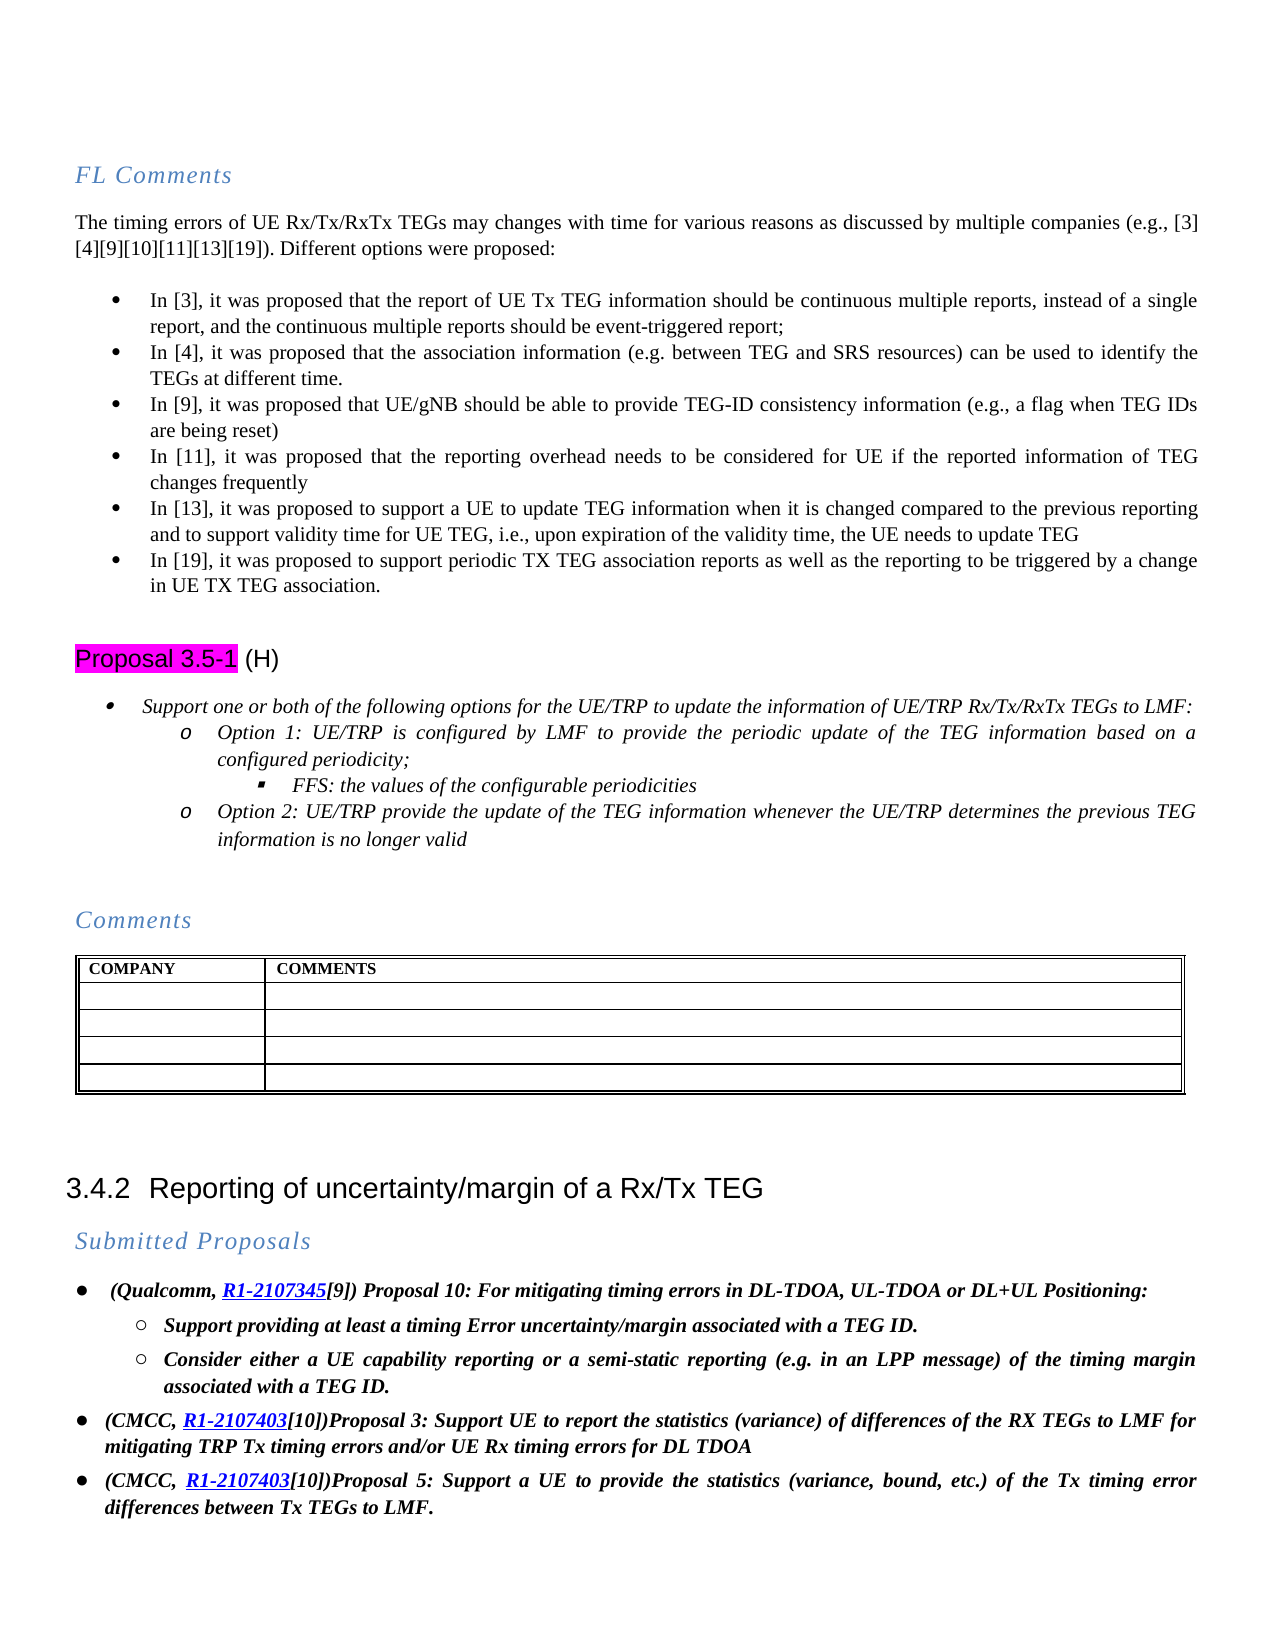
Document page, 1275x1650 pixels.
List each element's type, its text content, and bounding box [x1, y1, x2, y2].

list Support providing at least a timing Error uncertainty/margin associated with a TEG ID. [134, 1311, 1200, 1337]
list Option 2: UE/TRP provide the update of the TEG information whenever the UE/TRP determines the previous TEG information is no longer valid [179, 799, 1200, 851]
list (CMCC, R1-2107403[10])Proposal 3: Support UE to report the statistics (variance) of differences of the RX TEGs to LMF for mitigating TRP Tx timing errors and/or UE Rx timing errors for DL TDOA [75, 1406, 1200, 1458]
list Support one or both of the following options for the UE/TRP to update the information of UE/TRP Rx/Tx/RxTx TEGs to LMF: [104, 694, 1200, 718]
list In [4], it was proposed that the association information (e.g. between TEG and SRS resources) can be used to identify the TEGs at different time. [112, 340, 1200, 390]
list In [13], it was proposed to support a UE to update TEG information when it is changed compared to the previous reporting and to support validity time for UE TEG, i.e., upon expiration of the validity time, the UE needs to update TEG [112, 496, 1200, 546]
list In [3], it was proposed that the report of UE Tx TEG information should be continuous multiple reports, instead of a single report, and the continuous multiple reports should be event-triggered report; [112, 288, 1200, 338]
list (Qualcomm, R1-2107345[9]) Proposal 10: For mitigating timing errors in DL-TDOA, UL-TDOA or DL+UL Positioning: [75, 1276, 1200, 1302]
list Option 1: UE/TRP is configured by LMF to provide the periodic update of the TEG information based on a configured periodicity; [179, 720, 1200, 771]
subtitle Reporting of uncertainty/margin of a Rx/Tx TEG [66, 1171, 1200, 1205]
table_header Comments [266, 959, 1181, 982]
list In [9], it was proposed that UE/gNB should be able to provide TEG-ID consistency information (e.g., a flag when TEG IDs are being reset) [112, 392, 1200, 442]
list In [11], it was proposed that the reporting overhead needs to be considered for UE if the reported information of TEG changes frequently [112, 444, 1200, 494]
table_cell [80, 1037, 264, 1063]
table_cell [266, 1037, 1181, 1063]
table_cell [80, 1065, 264, 1090]
table_cell [266, 983, 1181, 1009]
subtitle Submitted Proposals [75, 1226, 1200, 1255]
subtitle Proposal 3.5-1 (H) [238, 644, 1200, 673]
table_header Company [80, 959, 264, 982]
list In [19], it was proposed to support periodic TX TEG association reports as well as the reporting to be triggered by a change in UE TX TEG association. [112, 547, 1200, 597]
table_cell [266, 1010, 1181, 1036]
list (CMCC, R1-2107403[10])Proposal 5: Support a UE to provide the statistics (variance, bound, etc.) of the Tx timing error differences between Tx TEGs to LMF. [75, 1466, 1200, 1519]
table_cell [80, 983, 264, 1009]
subtitle Comments [75, 905, 1200, 933]
table_cell [80, 1010, 264, 1036]
table_cell [266, 1065, 1181, 1090]
text The timing errors of UE Rx/Tx/RxTx TEGs may changes with time for various reasons as discussed by multiple companies (e.g., [3][4][9][10][11][13][19]). Different options were proposed: [75, 210, 1200, 260]
subtitle FL Comments [75, 161, 1200, 189]
list FFS: the values of the configurable periodicities [254, 773, 1200, 797]
list Consider either a UE capability reporting or a semi-static reporting (e.g. in an LPP message) of the timing margin associated with a TEG ID. [134, 1346, 1200, 1398]
